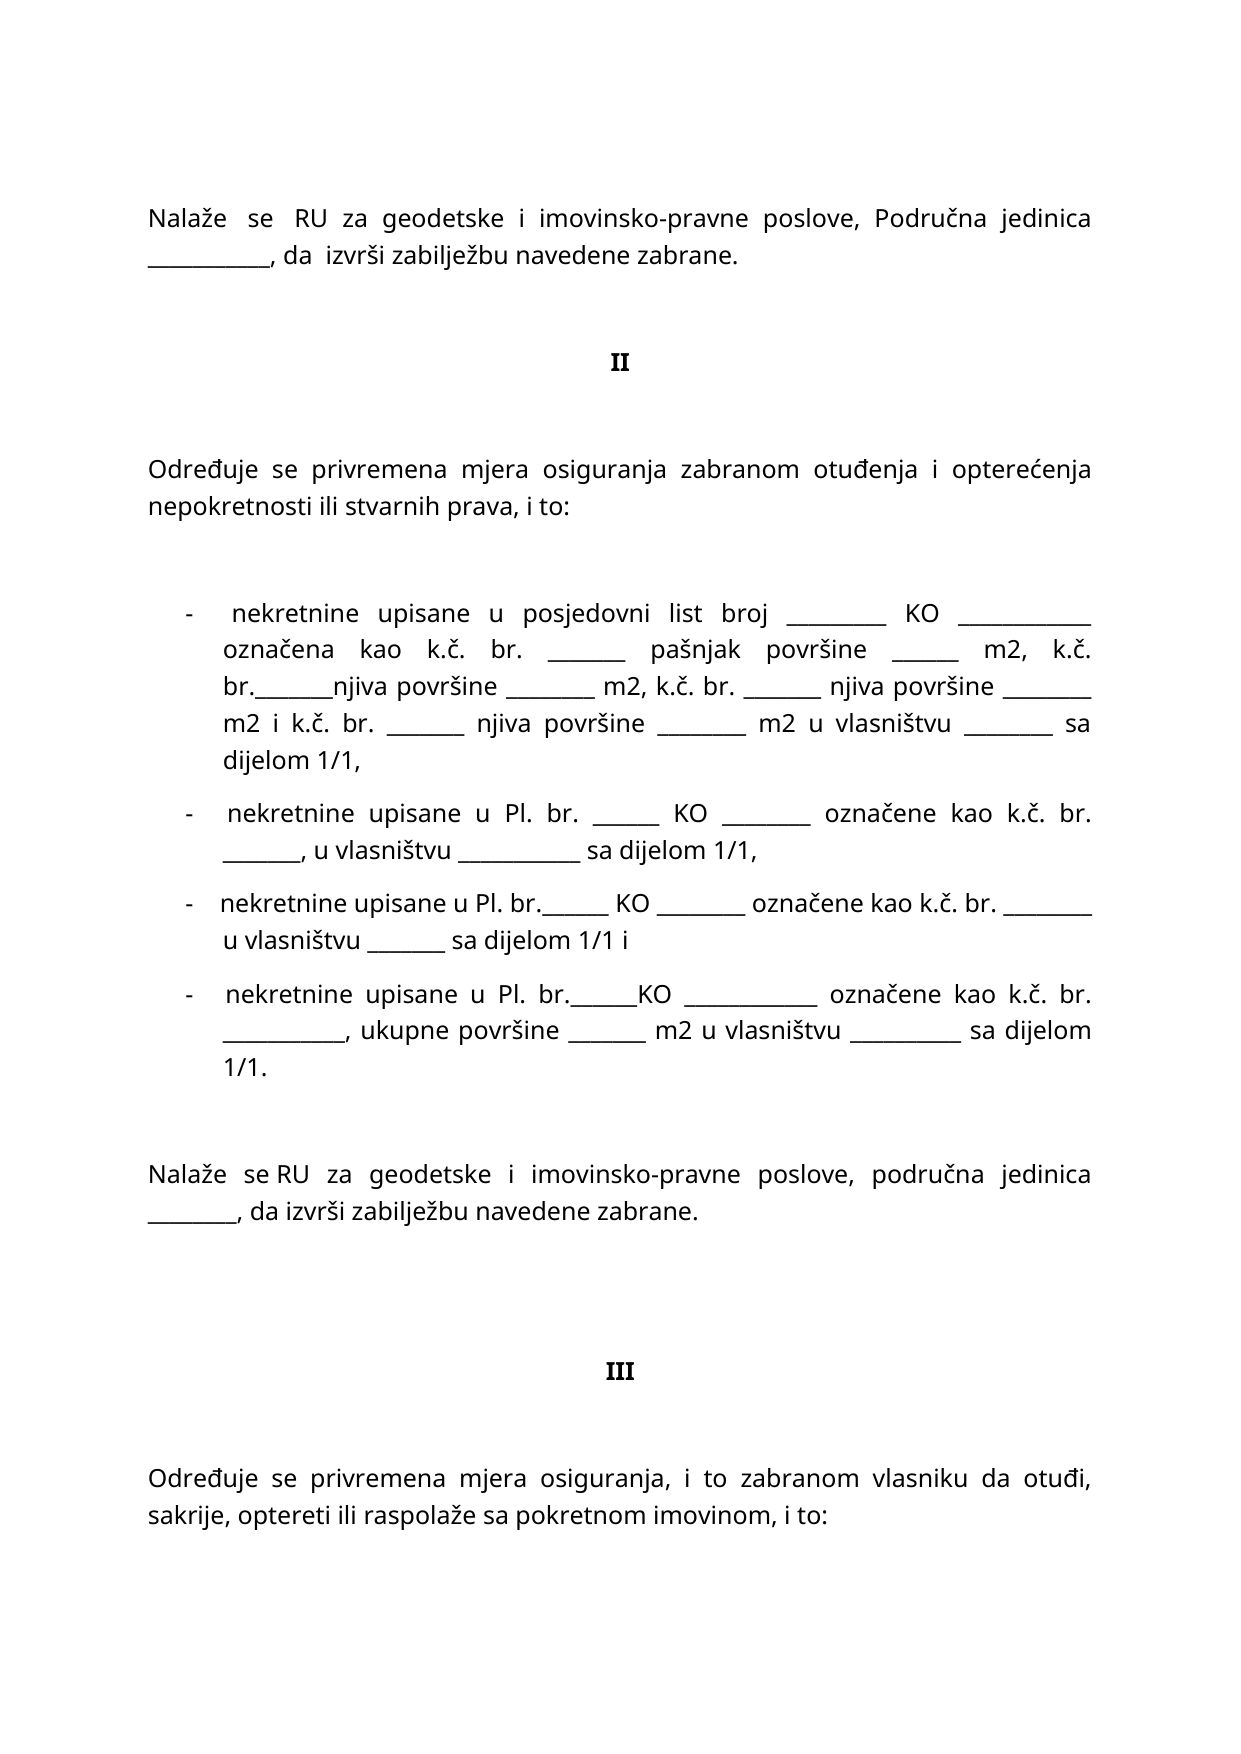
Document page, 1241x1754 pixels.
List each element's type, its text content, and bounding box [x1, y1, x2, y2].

text - nekretnine upisane u Pl. br. ______ KO ________ označene kao k.č. br. _______, u vlasništvu ___________ sa dijelom 1/1, [185, 796, 1092, 867]
text III [148, 1354, 1092, 1388]
text Nalaže se RU za geodetske i imovinsko-pravne poslove, područna jedinica ________, da izvrši zabilježbu navedene zabrane. [148, 1157, 1092, 1227]
text Određuje se privremena mjera osiguranja, i to zabranom vlasniku da otuđi, sakrije, optereti ili raspolaže sa pokretnom imovinom, i to: [148, 1461, 1092, 1531]
text Određuje se privremena mjera osiguranja zabranom otuđenja i opterećenja nepokretnosti ili stvarnih prava, i to: [148, 452, 1092, 522]
text - nekretnine upisane u Pl. br.______ KO ________ označene kao k.č. br. ________ u vlasništvu _______ sa dijelom 1/1 i [185, 886, 1092, 957]
text - nekretnine upisane u Pl. br.______KO ____________ označene kao k.č. br. ___________, ukupne površine _______ m2 u vlasništvu __________ sa dijelom 1/1. [185, 976, 1092, 1084]
text Nalaže se RU za geodetske i imovinsko-pravne poslove, Područna jedinica ___________, da izvrši zabilježbu navedene zabrane. [148, 201, 1092, 272]
text - nekretnine upisane u posjedovni list broj _________ KO ____________ označena kao k.č. br. _______ pašnjak površine ______ m2, k.č. br._______njiva površine ________ m2, k.č. br. _______ njiva površine ________ m2 i k.č. br. _______ njiva površine ________ m2 u vlasništvu ________ sa dijelom 1/1, [185, 595, 1092, 776]
text II [148, 345, 1092, 379]
